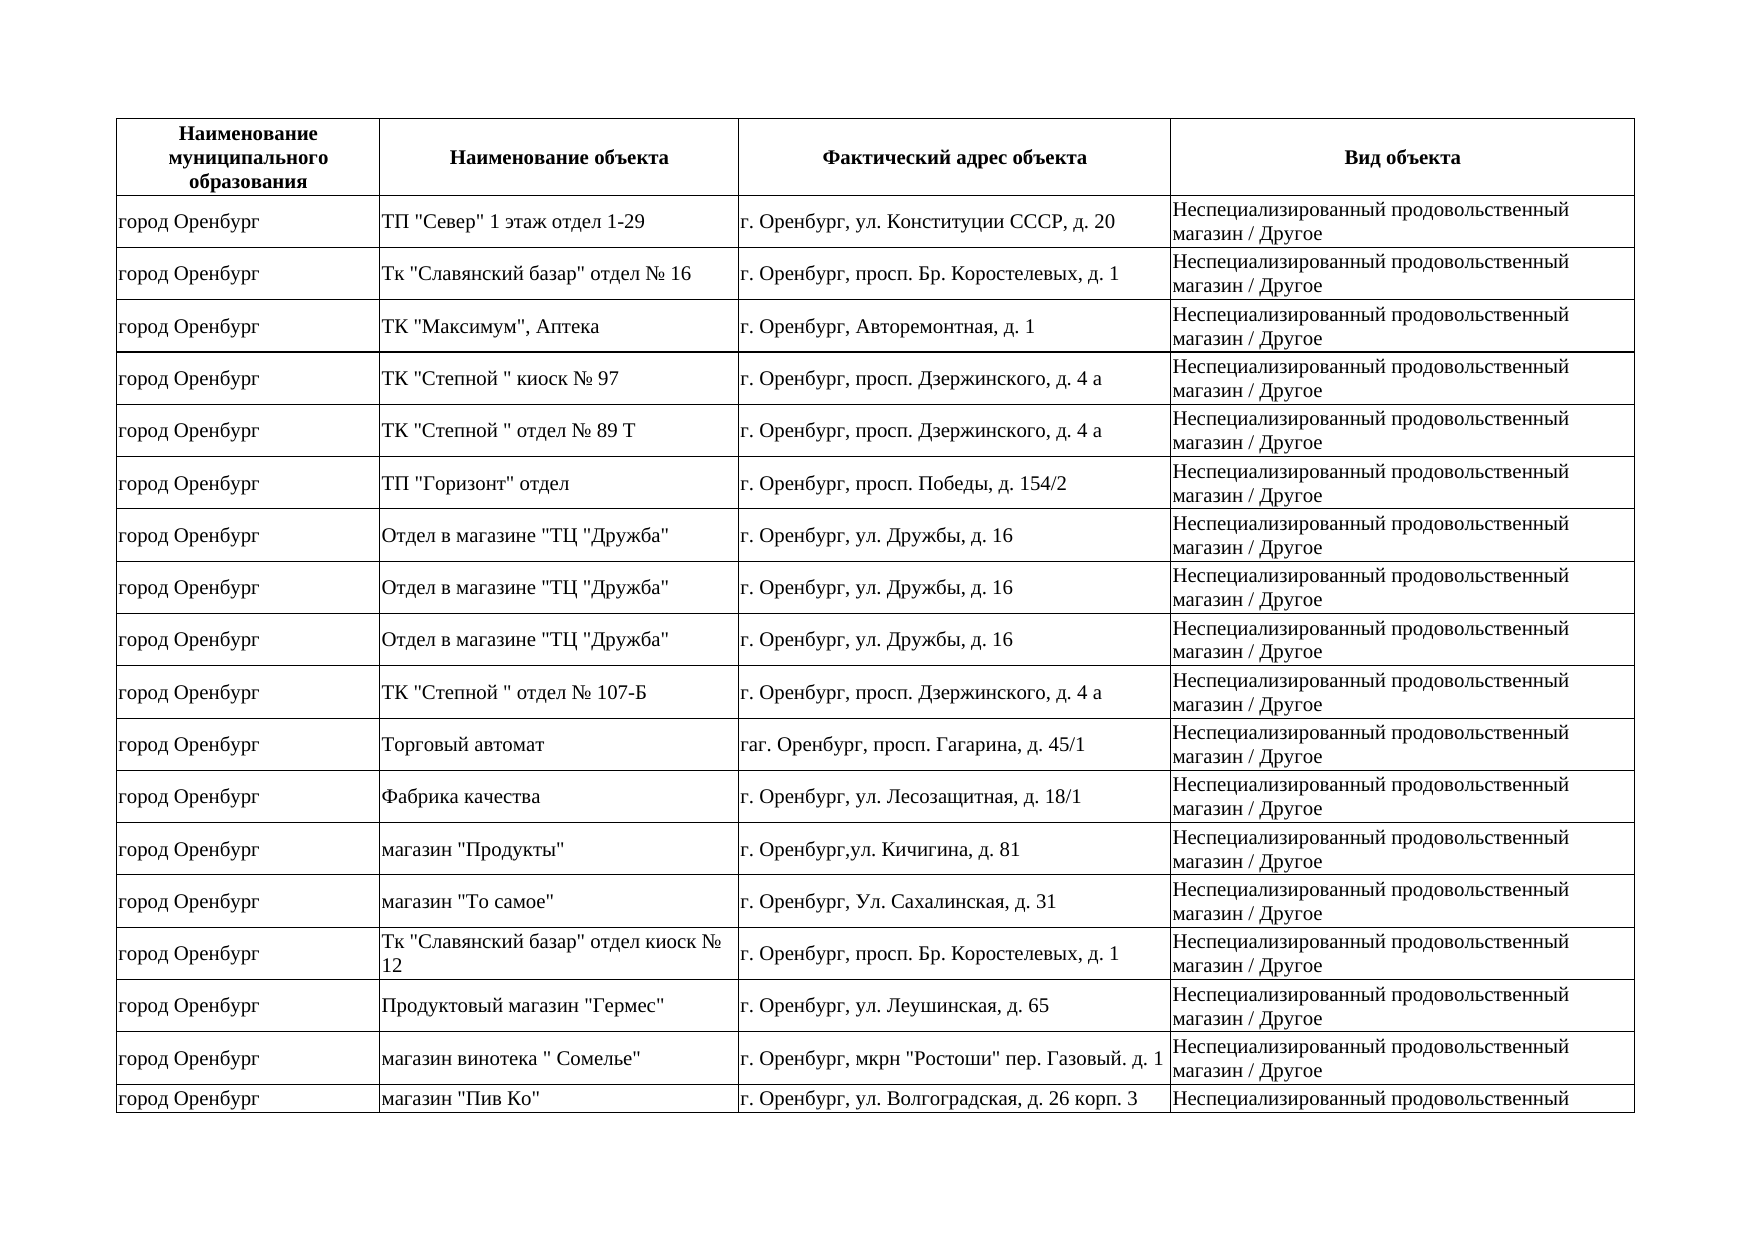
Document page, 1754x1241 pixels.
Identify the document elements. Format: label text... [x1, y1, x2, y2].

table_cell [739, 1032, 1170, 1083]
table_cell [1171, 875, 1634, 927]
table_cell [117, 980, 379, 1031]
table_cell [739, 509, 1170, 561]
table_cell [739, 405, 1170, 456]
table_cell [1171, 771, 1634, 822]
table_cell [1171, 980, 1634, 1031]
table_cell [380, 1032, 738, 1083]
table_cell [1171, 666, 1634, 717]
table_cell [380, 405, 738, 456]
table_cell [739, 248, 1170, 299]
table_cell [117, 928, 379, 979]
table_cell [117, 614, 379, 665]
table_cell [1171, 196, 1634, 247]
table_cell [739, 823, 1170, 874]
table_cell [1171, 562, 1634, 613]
table_header Фактический адрес объекта [739, 119, 1170, 194]
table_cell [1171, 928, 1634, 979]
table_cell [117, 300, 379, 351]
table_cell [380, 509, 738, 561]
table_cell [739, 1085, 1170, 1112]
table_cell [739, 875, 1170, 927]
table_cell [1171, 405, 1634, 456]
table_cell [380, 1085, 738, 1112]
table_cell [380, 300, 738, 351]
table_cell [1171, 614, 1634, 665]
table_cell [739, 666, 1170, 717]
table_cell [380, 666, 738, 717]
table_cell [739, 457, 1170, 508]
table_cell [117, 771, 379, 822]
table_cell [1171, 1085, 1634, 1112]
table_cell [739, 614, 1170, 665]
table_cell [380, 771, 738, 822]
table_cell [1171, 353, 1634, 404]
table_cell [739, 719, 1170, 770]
table_header Наименование объекта [380, 119, 738, 194]
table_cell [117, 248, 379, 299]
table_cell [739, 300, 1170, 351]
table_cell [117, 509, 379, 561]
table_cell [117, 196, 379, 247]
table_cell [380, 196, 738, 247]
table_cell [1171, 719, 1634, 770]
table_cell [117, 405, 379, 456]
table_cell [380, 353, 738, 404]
table_header Вид объекта [1171, 119, 1634, 194]
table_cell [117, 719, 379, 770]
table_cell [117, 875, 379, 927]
table_header Наименование муниципального образования [117, 119, 379, 194]
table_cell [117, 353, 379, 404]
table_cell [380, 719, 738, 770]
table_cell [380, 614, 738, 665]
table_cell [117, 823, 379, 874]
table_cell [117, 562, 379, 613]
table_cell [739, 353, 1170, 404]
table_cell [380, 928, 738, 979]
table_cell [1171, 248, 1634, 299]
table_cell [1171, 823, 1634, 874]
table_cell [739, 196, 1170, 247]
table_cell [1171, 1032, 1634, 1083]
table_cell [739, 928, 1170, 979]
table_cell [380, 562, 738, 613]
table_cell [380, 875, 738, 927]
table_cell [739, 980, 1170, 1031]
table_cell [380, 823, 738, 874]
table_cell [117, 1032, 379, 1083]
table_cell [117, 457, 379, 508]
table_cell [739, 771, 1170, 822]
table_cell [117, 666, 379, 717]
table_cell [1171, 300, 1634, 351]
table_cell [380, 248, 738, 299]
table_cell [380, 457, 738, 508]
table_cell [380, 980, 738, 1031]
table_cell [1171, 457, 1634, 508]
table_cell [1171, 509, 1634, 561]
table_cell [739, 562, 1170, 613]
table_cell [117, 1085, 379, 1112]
